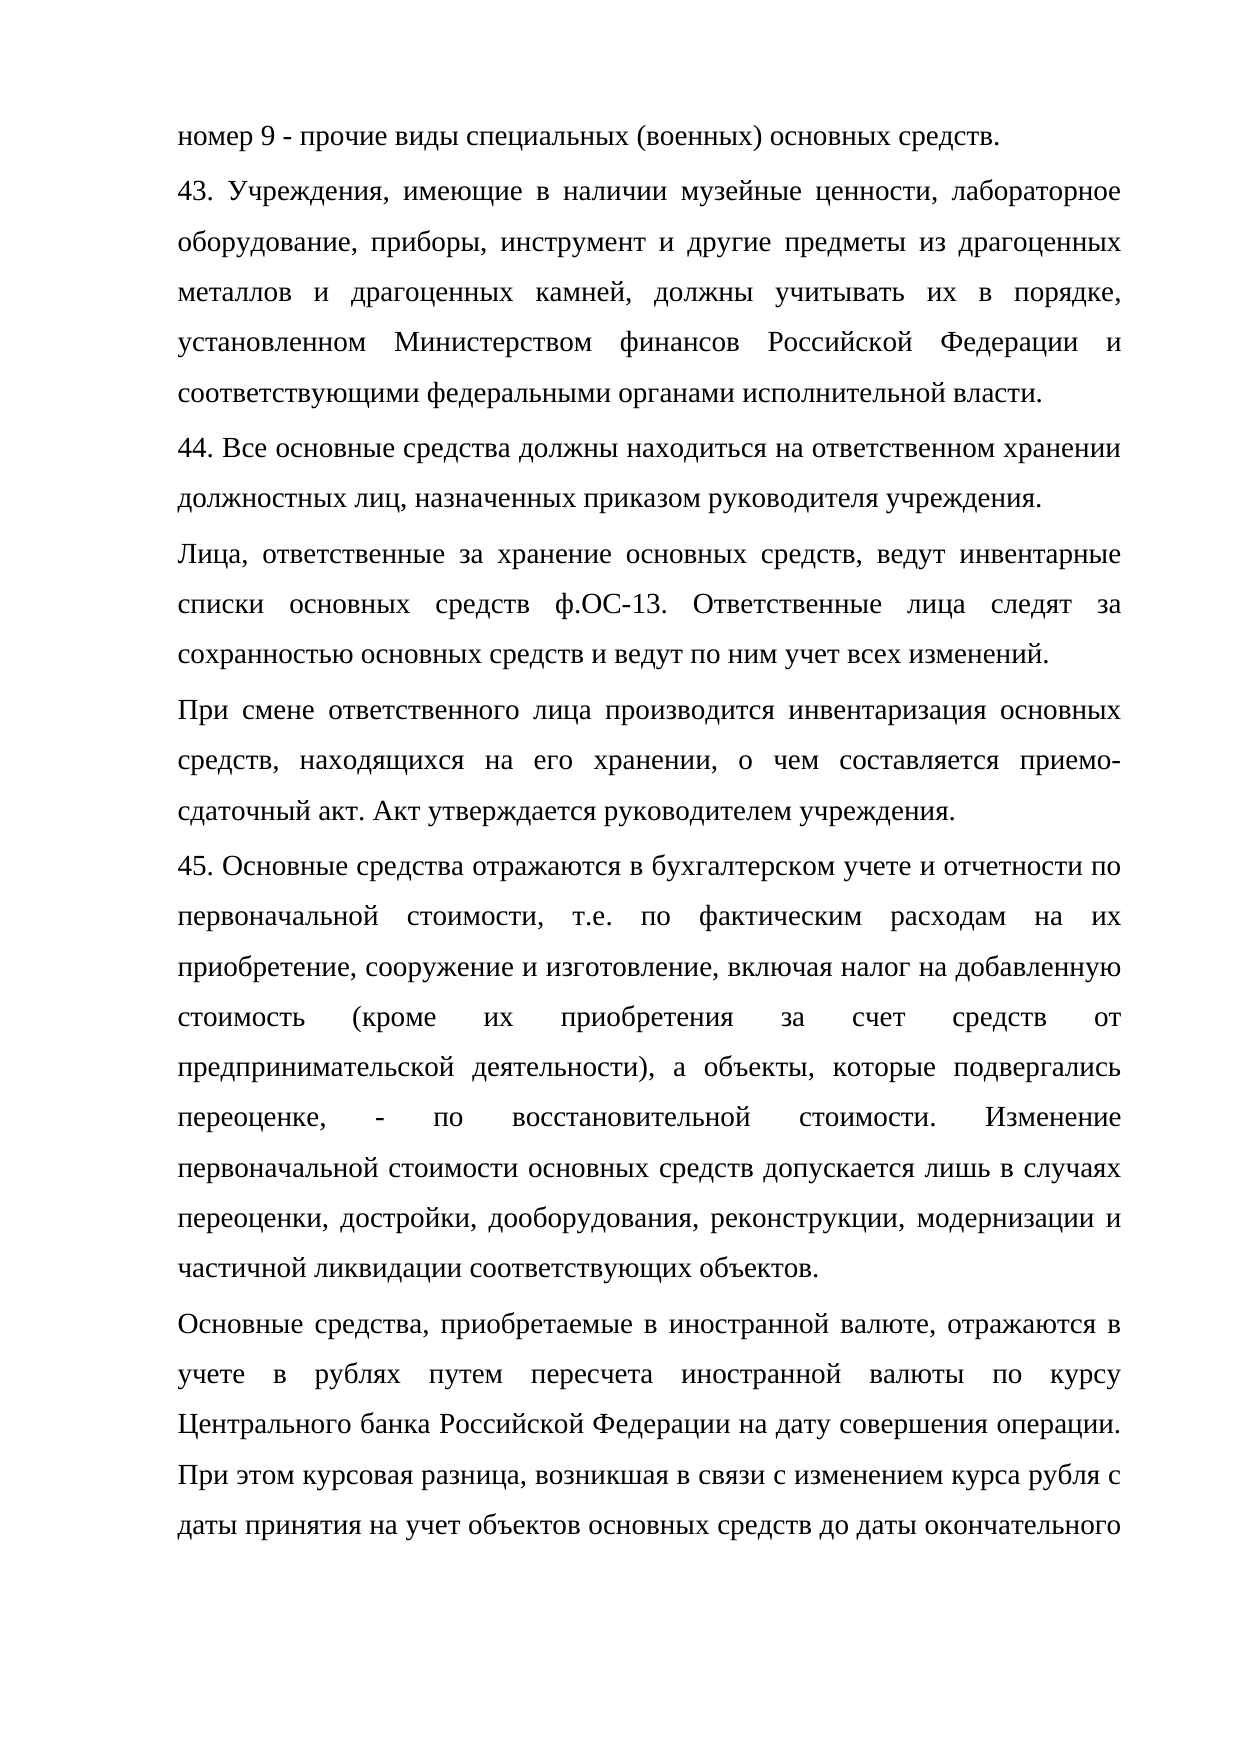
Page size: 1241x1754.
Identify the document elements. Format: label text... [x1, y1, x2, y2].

text При смене ответственного лица производится инвентаризация основных средств, находящихся на его хранении, о чем составляется приемо-сдаточный акт. Акт утверждается руководителем учреждения. [177, 692, 1122, 826]
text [177, 1306, 1122, 1541]
text 45. Основные средства отражаются в бухгалтерском учете и отчетности по первоначальной стоимости, т.е. по фактическим расходам на их приобретение, сооружение и изготовление, включая налог на добавленную стоимость (кроме их приобретения за счет средств от предпринимательской деятельности), а объекты, которые подвергались переоценке, - по восстановительной стоимости. Изменение первоначальной стоимости основных средств допускается лишь в случаях переоценки, достройки, дооборудования, реконструкции, модернизации и частичной ликвидации соответствующих объектов. [177, 848, 1122, 1284]
text номер 9 - прочие виды специальных (военных) основных средств. [177, 118, 1122, 152]
text 44. Все основные средства должны находиться на ответственном хранении должностных лиц, назначенных приказом руководителя учреждения. [177, 430, 1122, 514]
text Лица, ответственные за хранение основных средств, ведут инвентарные списки основных средств ф.ОС-13. Ответственные лица следят за сохранностью основных средств и ведут по ним учет всех изменений. [177, 536, 1122, 670]
text 43. Учреждения, имеющие в наличии музейные ценности, лабораторное оборудование, приборы, инструмент и другие предметы из драгоценных металлов и драгоценных камней, должны учитывать их в порядке, установленном Министерством финансов Российской Федерации и соответствующими федеральными органами исполнительной власти. [177, 173, 1122, 408]
